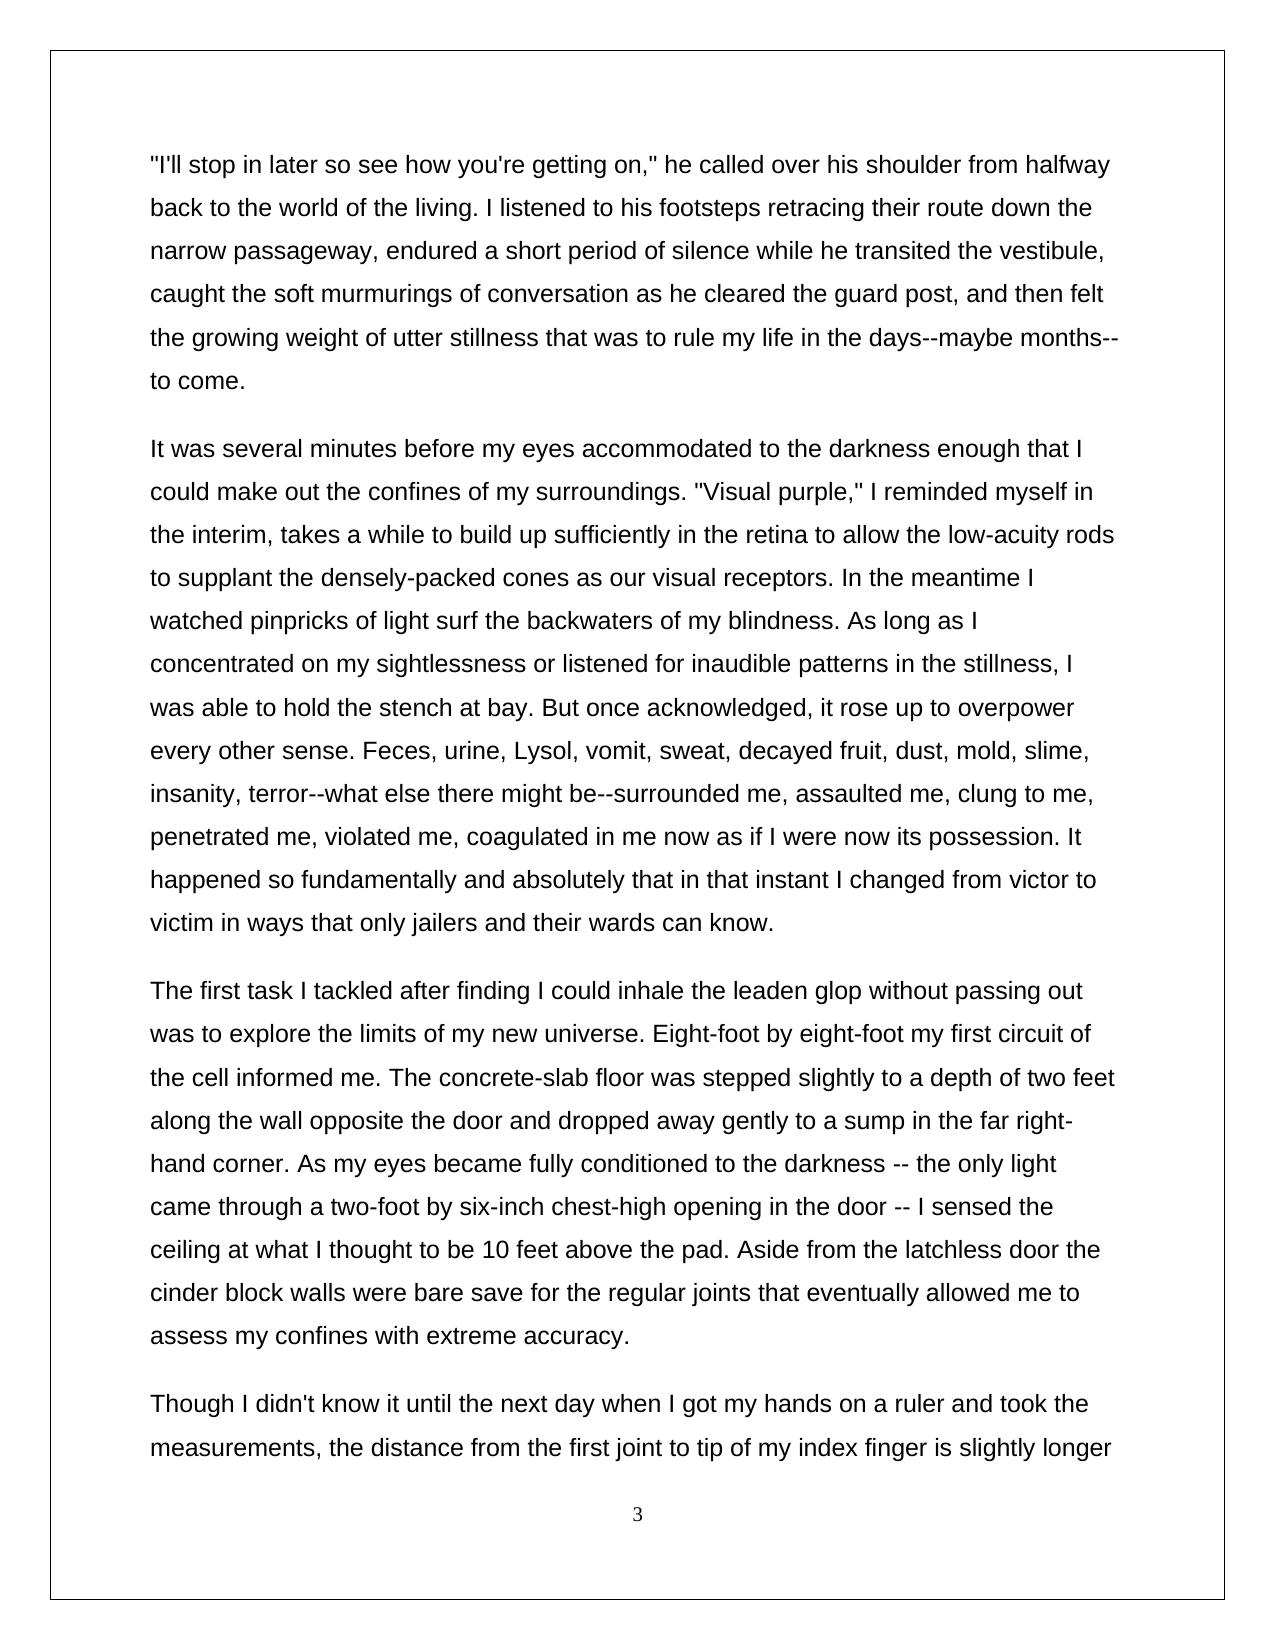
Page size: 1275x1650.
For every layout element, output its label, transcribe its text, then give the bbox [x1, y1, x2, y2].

text It was several minutes before my eyes accommodated to the darkness enough that I could make out the confines of my surroundings. "Visual purple," I reminded myself in the interim, takes a while to build up sufficiently in the retina to allow the low-acuity rods to supplant the densely-packed cones as our visual receptors. In the meantime I watched pinpricks of light surf the backwaters of my blindness. As long as I concentrated on my sightlessness or listened for inaudible patterns in the stillness, I was able to hold the stench at bay. But once acknowledged, it rose up to overpower every other sense. Feces, urine, Lysol, vomit, sweat, decayed fruit, dust, mold, slime, insanity, terror--what else there might be--surrounded me, assaulted me, clung to me, penetrated me, violated me, coagulated in me now as if I were now its possession. It happened so fundamentally and absolutely that in that instant I changed from victor to victim in ways that only jailers and their wards can know. [150, 434, 1125, 937]
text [150, 1389, 1125, 1461]
text The first task I tackled after finding I could inhale the leaden glop without passing out was to explore the limits of my new universe. Eight-foot by eight-foot my first circuit of the cell informed me. The concrete-slab floor was stepped slightly to a depth of two feet along the wall opposite the door and dropped away gently to a sump in the far right-hand corner. As my eyes became fully conditioned to the darkness -- the only light came through a two-foot by six-inch chest-high opening in the door -- I sensed the ceiling at what I thought to be 10 feet above the pad. Aside from the latchless door the cinder block walls were bare save for the regular joints that eventually allowed me to assess my confines with extreme accuracy. [150, 976, 1125, 1350]
text "I'll stop in later so see how you're getting on," he called over his shoulder from halfway back to the world of the living. I listened to his footsteps retracing their route down the narrow passageway, endured a short period of silence while he transited the vestibule, caught the soft murmurings of conversation as he cleared the guard post, and then felt the growing weight of utter stillness that was to rule my life in the days--maybe months--to come. [150, 150, 1125, 394]
